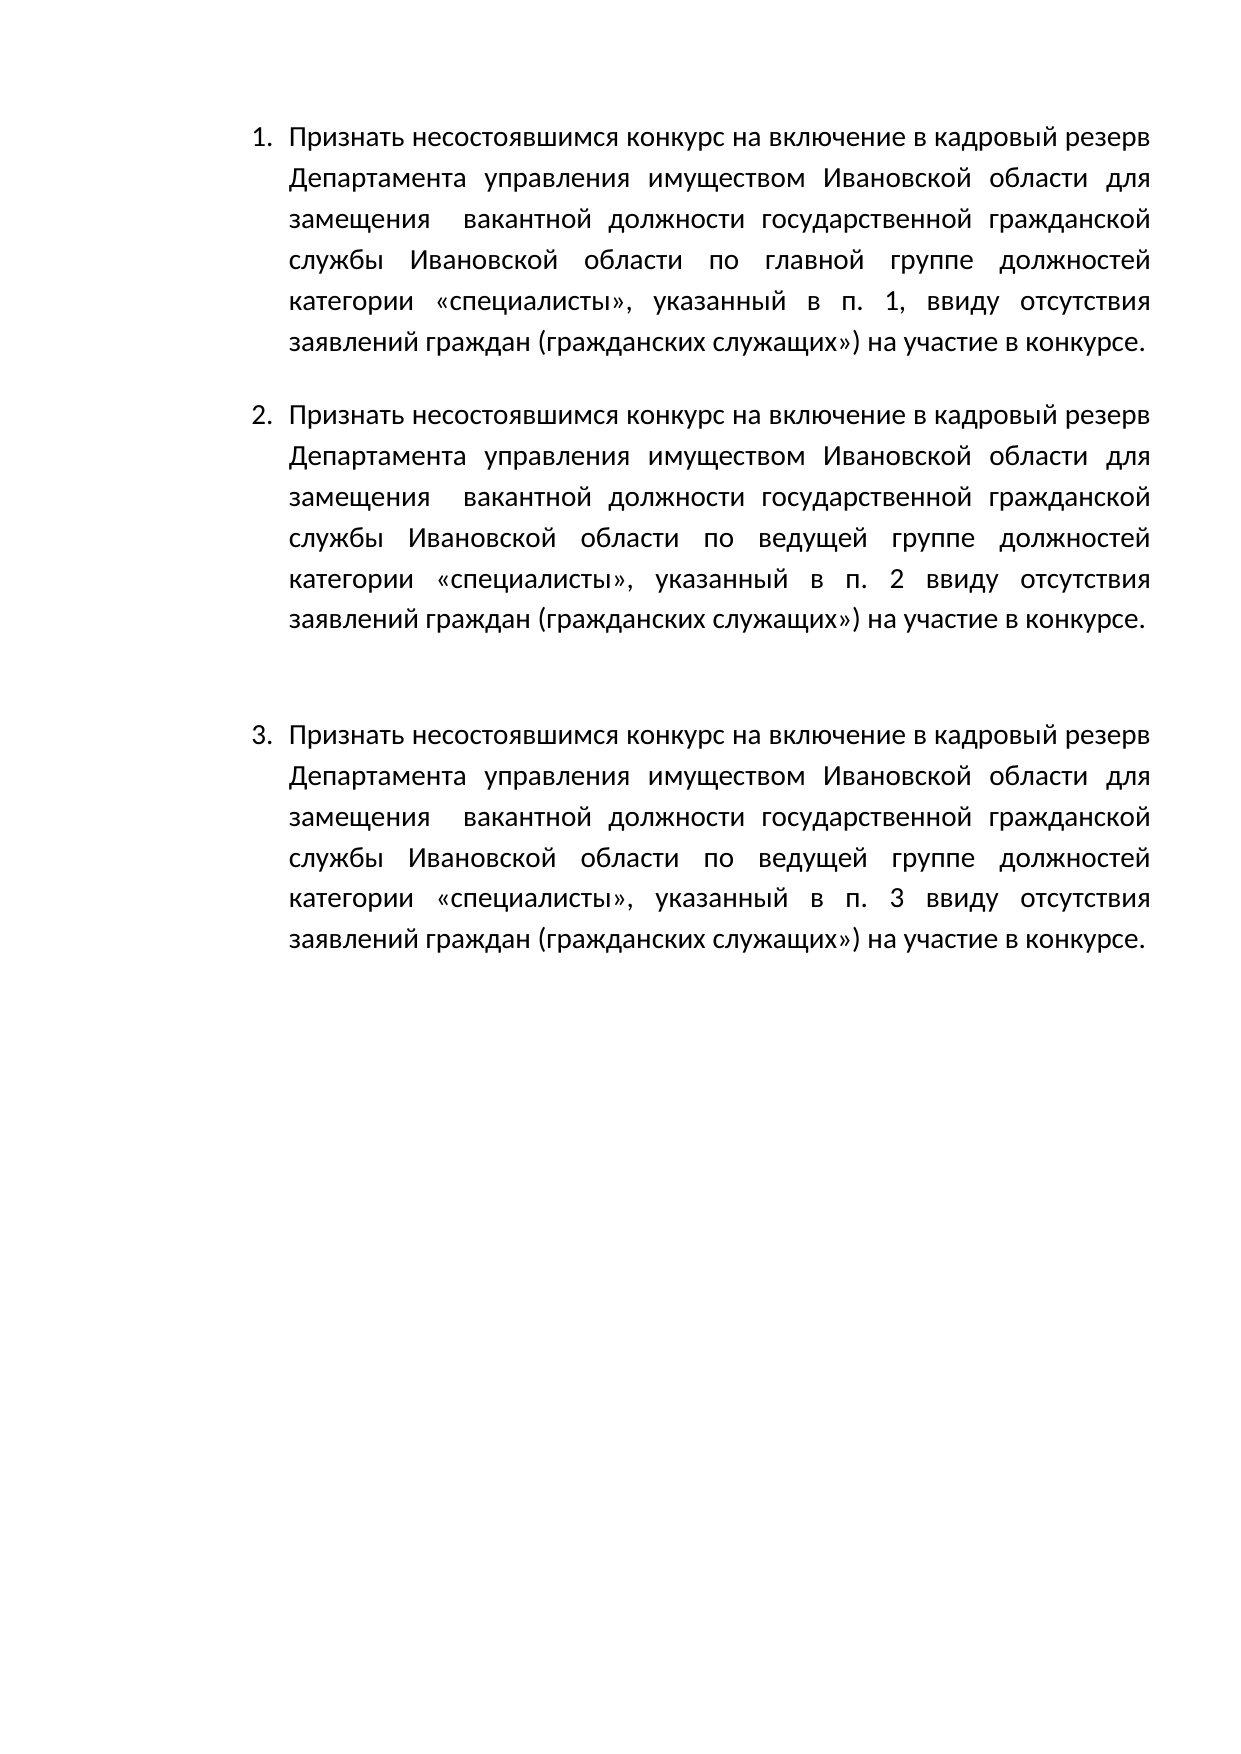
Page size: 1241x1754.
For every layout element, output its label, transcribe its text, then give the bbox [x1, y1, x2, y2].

list Признать несостоявшимся конкурс на включение в кадровый резерв Департамента управления имуществом Ивановской области для замещения вакантной должности государственной гражданской службы Ивановской области по ведущей группе должностей категории «специалисты», указанный в п. 3 ввиду отсутствия заявлений граждан (гражданских служащих») на участие в конкурсе. [251, 716, 1152, 956]
list Признать несостоявшимся конкурс на включение в кадровый резерв Департамента управления имуществом Ивановской области для замещения вакантной должности государственной гражданской службы Ивановской области по ведущей группе должностей категории «специалисты», указанный в п. 2 ввиду отсутствия заявлений граждан (гражданских служащих») на участие в конкурсе. [251, 396, 1152, 636]
list Признать несостоявшимся конкурс на включение в кадровый резерв Департамента управления имуществом Ивановской области для замещения вакантной должности государственной гражданской службы Ивановской области по главной группе должностей категории «специалисты», указанный в п. 1, ввиду отсутствия заявлений граждан (гражданских служащих») на участие в конкурсе. [251, 118, 1152, 358]
